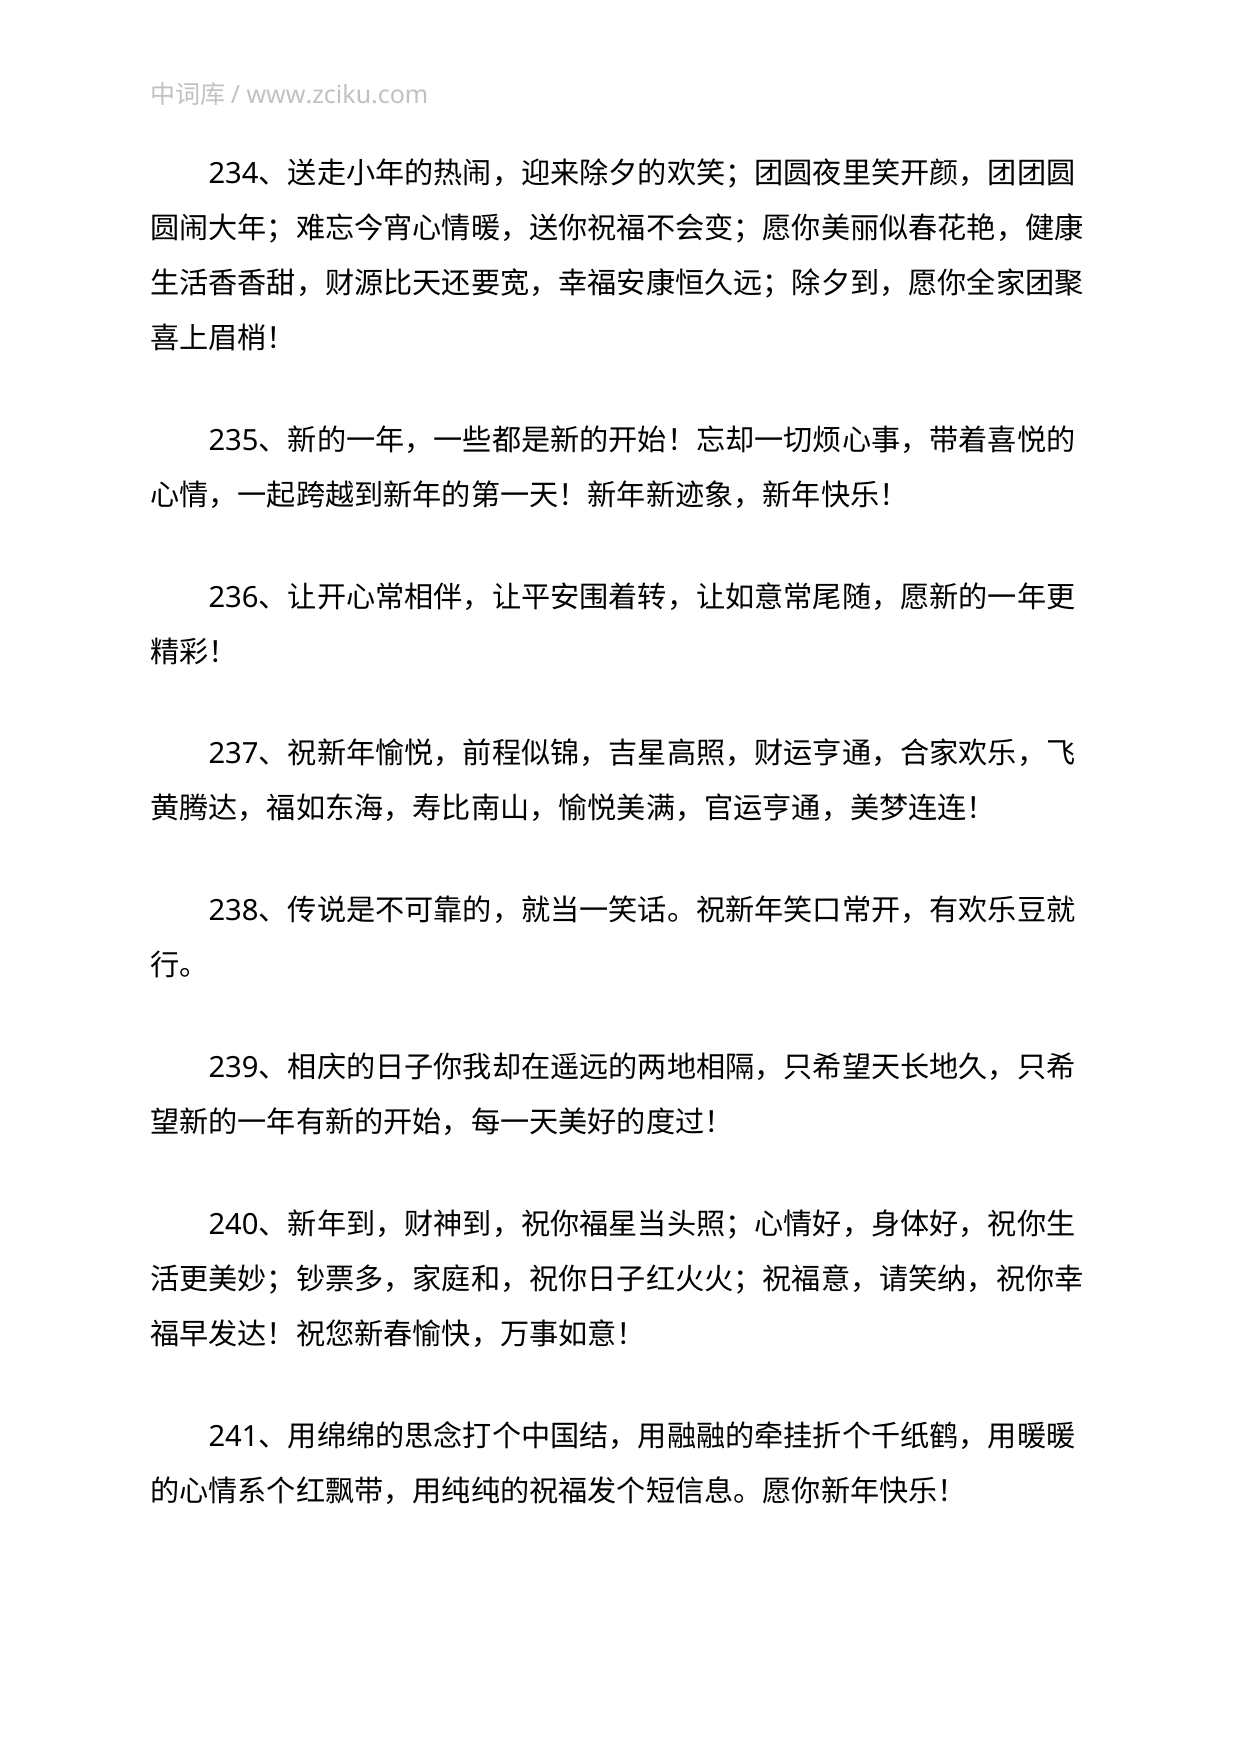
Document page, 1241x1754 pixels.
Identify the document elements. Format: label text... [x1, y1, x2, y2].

text 237、祝新年愉悦，前程似锦，吉星高照，财运亨通，合家欢乐，飞黄腾达，福如东海，寿比南山，愉悦美满，官运亨通，美梦连连！ [150, 730, 1090, 827]
text 235、新的一年，一些都是新的开始！忘却一切烦心事，带着喜悦的心情，一起跨越到新年的第一天！新年新迹象，新年快乐！ [150, 417, 1090, 514]
text 240、新年到，财神到，祝你福星当头照；心情好，身体好，祝你生活更美妙；钞票多，家庭和，祝你日子红火火；祝福意，请笑纳，祝你幸福早发达！祝您新春愉快，万事如意！ [150, 1200, 1090, 1353]
text 239、相庆的日子你我却在遥远的两地相隔，只希望天长地久，只希望新的一年有新的开始，每一天美好的度过！ [150, 1044, 1090, 1141]
text 236、让开心常相伴，让平安围着转，让如意常尾随，愿新的一年更精彩！ [150, 573, 1090, 671]
text 241、用绵绵的思念打个中国结，用融融的牵挂折个千纸鹤，用暖暖的心情系个红飘带，用纯纯的祝福发个短信息。愿你新年快乐！ [150, 1412, 1090, 1509]
text 238、传说是不可靠的，就当一笑话。祝新年笑口常开，有欢乐豆就行。 [150, 887, 1090, 984]
text 234、送走小年的热闹，迎来除夕的欢笑；团圆夜里笑开颜，团团圆圆闹大年；难忘今宵心情暖，送你祝福不会变；愿你美丽似春花艳，健康生活香香甜，财源比天还要宽，幸福安康恒久远；除夕到，愿你全家团聚喜上眉梢！ [150, 150, 1090, 357]
